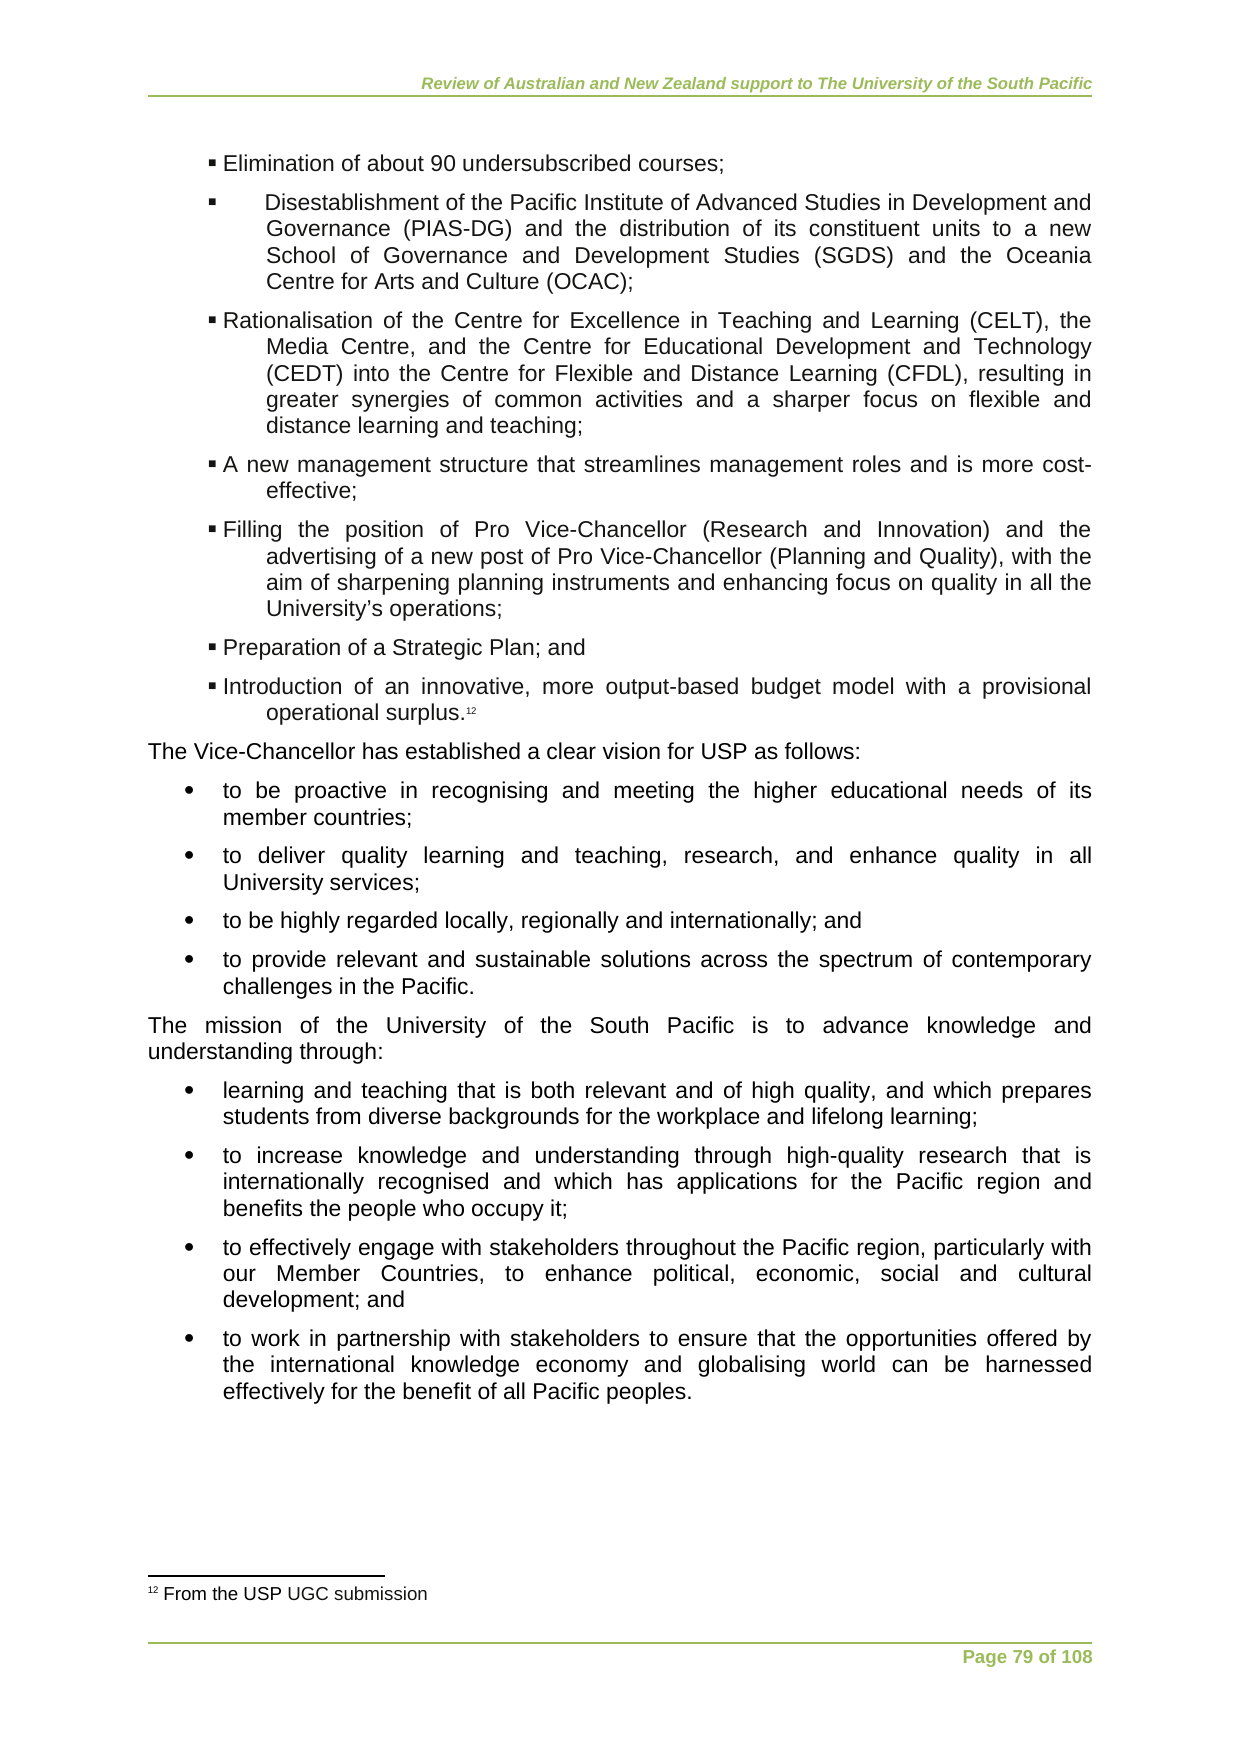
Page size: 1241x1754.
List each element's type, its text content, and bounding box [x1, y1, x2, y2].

list to be highly regarded locally, regionally and internationally; and [185, 907, 1092, 934]
list Disestablishment of the Pacific Institute of Advanced Studies in Development and Governance (PIAS-DG) and the distribution of its constituent units to a new School of Governance and Development Studies (SGDS) and the Oceania Centre for Arts and Culture (OCAC); [207, 189, 1092, 294]
list Preparation of a Strategic Plan; and [207, 634, 1092, 661]
list to effectively engage with stakeholders throughout the Pacific region, particularly with our Member Countries, to enhance political, economic, social and cultural development; and [185, 1233, 1092, 1313]
list to increase knowledge and understanding through high-quality research that is internationally recognised and which has applications for the Pacific region and benefits the people who occupy it; [185, 1142, 1092, 1221]
text The mission of the University of the South Pacific is to advance knowledge and understanding through: [148, 1012, 1092, 1064]
list A new management structure that streamlines management roles and is more cost-effective; [207, 451, 1092, 504]
list to deliver quality learning and teaching, research, and enhance quality in all University services; [185, 842, 1092, 895]
list Filling the position of Pro Vice-Chancellor (Research and Innovation) and the advertising of a new post of Pro Vice-Chancellor (Planning and Quality), with the aim of sharpening planning instruments and enhancing focus on quality in all the University’s operations; [207, 516, 1092, 622]
list to provide relevant and sustainable solutions across the spectrum of contemporary challenges in the Pacific. [185, 946, 1092, 999]
text The Vice-Chancellor has established a clear vision for USP as follows: [148, 738, 1092, 764]
list Introduction of an innovative, more output-based budget model with a provisional operational surplus. [207, 673, 1092, 726]
list Rationalisation of the Centre for Excellence in Teaching and Learning (CELT), the Media Centre, and the Centre for Educational Development and Technology (CEDT) into the Centre for Flexible and Distance Learning (CFDL), resulting in greater synergies of common activities and a sharper focus on flexible and distance learning and teaching; [207, 307, 1092, 438]
list to be proactive in recognising and meeting the higher educational needs of its member countries; [185, 777, 1092, 830]
list learning and teaching that is both relevant and of high quality, and which prepares students from diverse backgrounds for the workplace and lifelong learning; [185, 1077, 1092, 1129]
list Elimination of about 90 undersubscribed courses; [207, 150, 1092, 176]
list to work in partnership with stakeholders to ensure that the opportunities offered by the international knowledge economy and globalising world can be harnessed effectively for the benefit of all Pacific peoples. [185, 1325, 1092, 1404]
